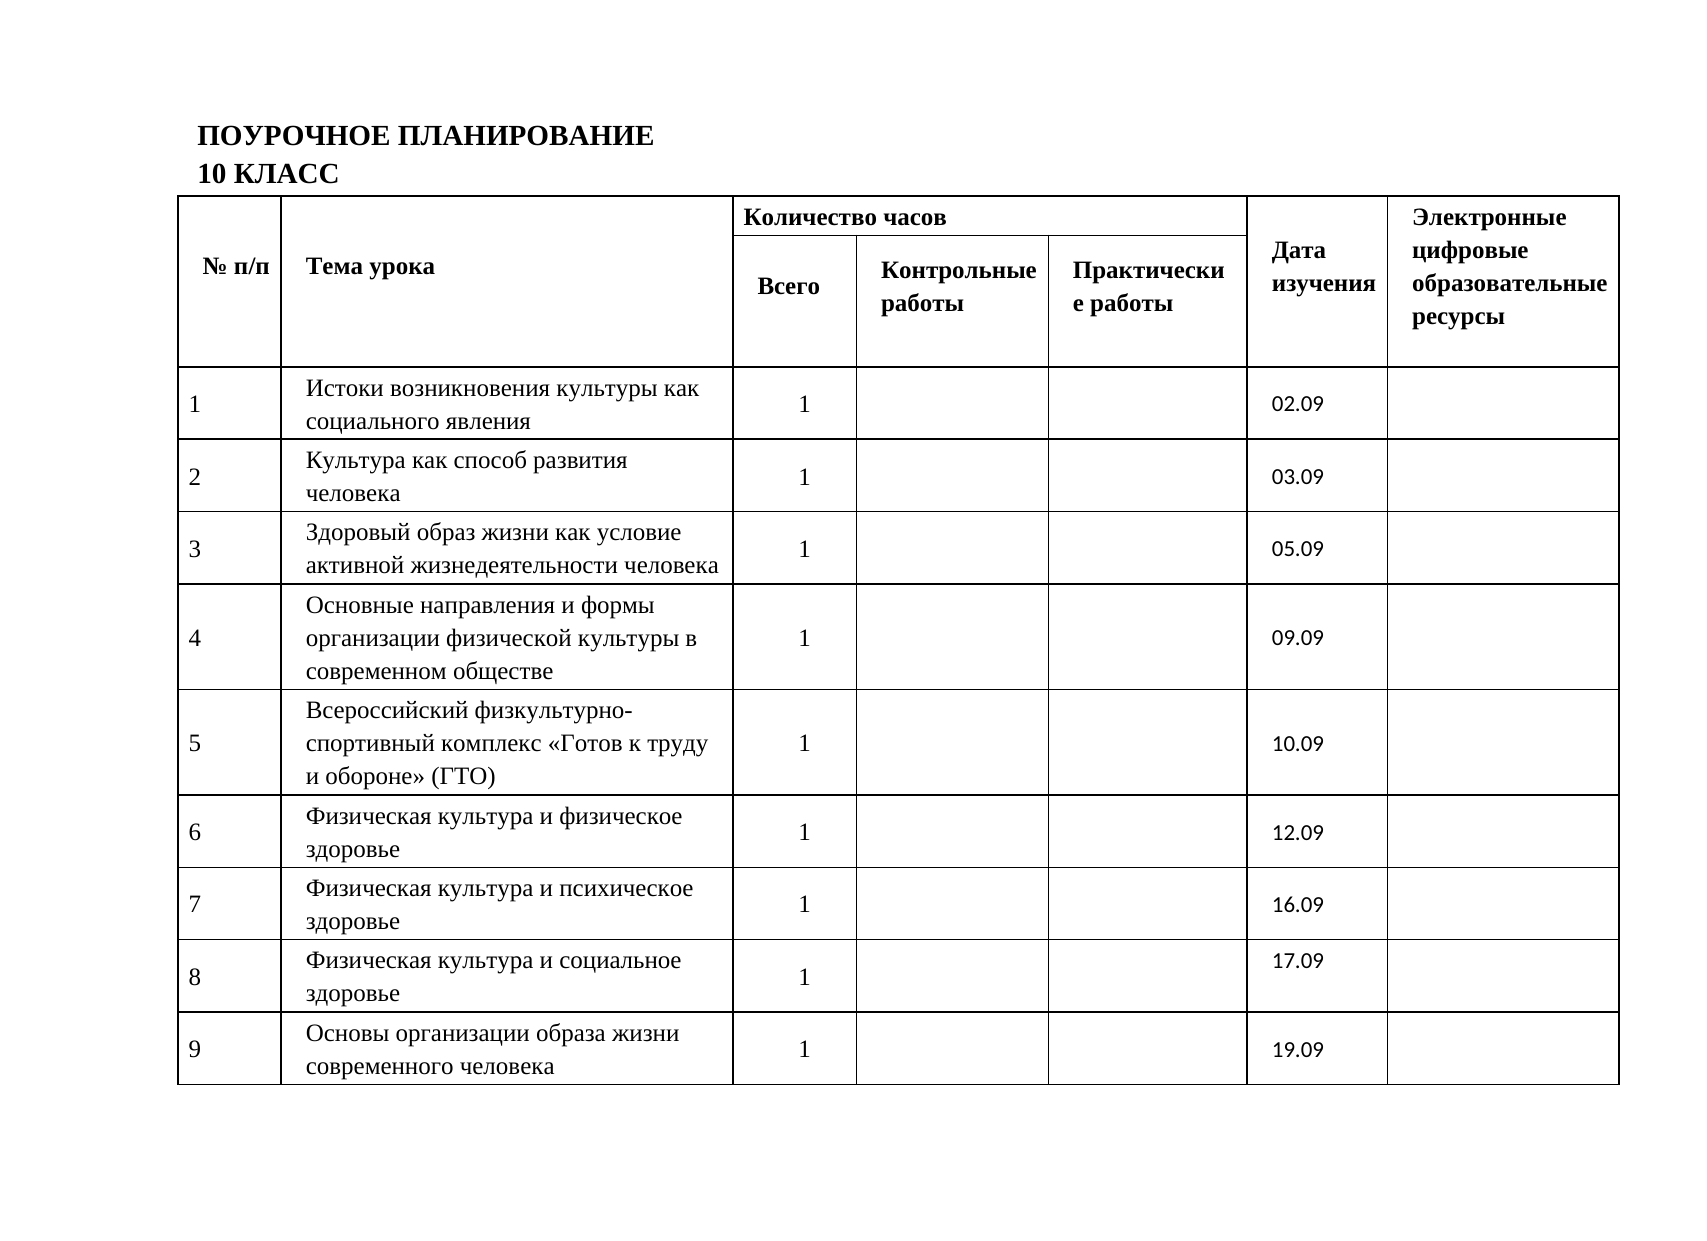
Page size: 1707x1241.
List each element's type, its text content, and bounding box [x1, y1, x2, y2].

table_cell [1388, 512, 1618, 583]
table_cell 09.09 [1248, 585, 1387, 688]
table_cell 16.09 [1248, 868, 1387, 939]
table_cell 6 [179, 796, 280, 866]
table_header Электронные цифровые образовательные ресурсы [1388, 197, 1618, 366]
table_cell Физическая культура и психическое здоровье [282, 868, 732, 939]
table_cell [1049, 1013, 1246, 1083]
table_header № п/п [179, 197, 280, 366]
table_cell [1049, 585, 1246, 688]
table_cell Здоровый образ жизни как условие активной жизнедеятельности человека [282, 512, 732, 583]
table_cell Практические работы [1049, 236, 1246, 366]
table_header Тема урока [282, 197, 732, 366]
table_cell [1388, 940, 1618, 1011]
table_cell [1049, 796, 1246, 866]
table_cell 19.09 [1248, 1013, 1387, 1083]
table_cell Основы организации образа жизни современного человека [282, 1013, 732, 1083]
text ПОУРОЧНОЕ ПЛАНИРОВАНИЕ [190, 118, 1618, 152]
table_cell 1 [734, 512, 856, 583]
table_cell [1388, 368, 1618, 438]
table_cell Культура как способ развития человека [282, 440, 732, 511]
table_cell [1049, 940, 1246, 1011]
table_cell 2 [179, 440, 280, 511]
table_cell Всего [734, 236, 856, 366]
table_cell [857, 585, 1048, 688]
table_cell 12.09 [1248, 796, 1387, 866]
table_cell 17.09 [1248, 940, 1387, 1011]
table_cell 1 [734, 585, 856, 688]
table_cell 9 [179, 1013, 280, 1083]
table_cell 02.09 [1248, 368, 1387, 438]
table_cell [1388, 868, 1618, 939]
table_cell 3 [179, 512, 280, 583]
table_cell 1 [179, 368, 280, 438]
table_cell [1388, 690, 1618, 794]
table_cell [1388, 585, 1618, 688]
table_cell [857, 512, 1048, 583]
table_cell [1049, 368, 1246, 438]
table_cell Физическая культура и социальное здоровье [282, 940, 732, 1011]
table_cell Всероссийский физкультурно-спортивный комплекс «Готов к труду и обороне» (ГТО) [282, 690, 732, 794]
table_cell 1 [734, 1013, 856, 1083]
table_cell 1 [734, 940, 856, 1011]
table_cell [857, 868, 1048, 939]
table_cell [1388, 796, 1618, 866]
table_cell 1 [734, 796, 856, 866]
table_cell 8 [179, 940, 280, 1011]
table_cell Физическая культура и физическое здоровье [282, 796, 732, 866]
table_cell 1 [734, 868, 856, 939]
table_cell [1049, 868, 1246, 939]
table_cell 7 [179, 868, 280, 939]
table_cell 4 [179, 585, 280, 688]
table_cell [1388, 440, 1618, 511]
table_cell [1049, 690, 1246, 794]
table_cell Истоки возникновения культуры как социального явления [282, 368, 732, 438]
table_cell 05.09 [1248, 512, 1387, 583]
table_cell [1388, 1013, 1618, 1083]
table_cell [857, 796, 1048, 866]
table_cell [857, 690, 1048, 794]
table_cell 5 [179, 690, 280, 794]
table_cell 1 [734, 440, 856, 511]
text 10 КЛАСС [190, 157, 1618, 190]
table_cell [857, 1013, 1048, 1083]
table_cell [1049, 512, 1246, 583]
table_header Дата изучения [1248, 197, 1387, 366]
table_cell [857, 940, 1048, 1011]
table_cell Контрольные работы [857, 236, 1048, 366]
table_header Количество часов [734, 197, 1246, 234]
table_cell 03.09 [1248, 440, 1387, 511]
table_cell Основные направления и формы организации физической культуры в современном обществе [282, 585, 732, 688]
table_cell [1049, 440, 1246, 511]
table_cell 1 [734, 690, 856, 794]
table_cell [857, 440, 1048, 511]
table_cell [857, 368, 1048, 438]
table_cell 1 [734, 368, 856, 438]
table_cell 10.09 [1248, 690, 1387, 794]
